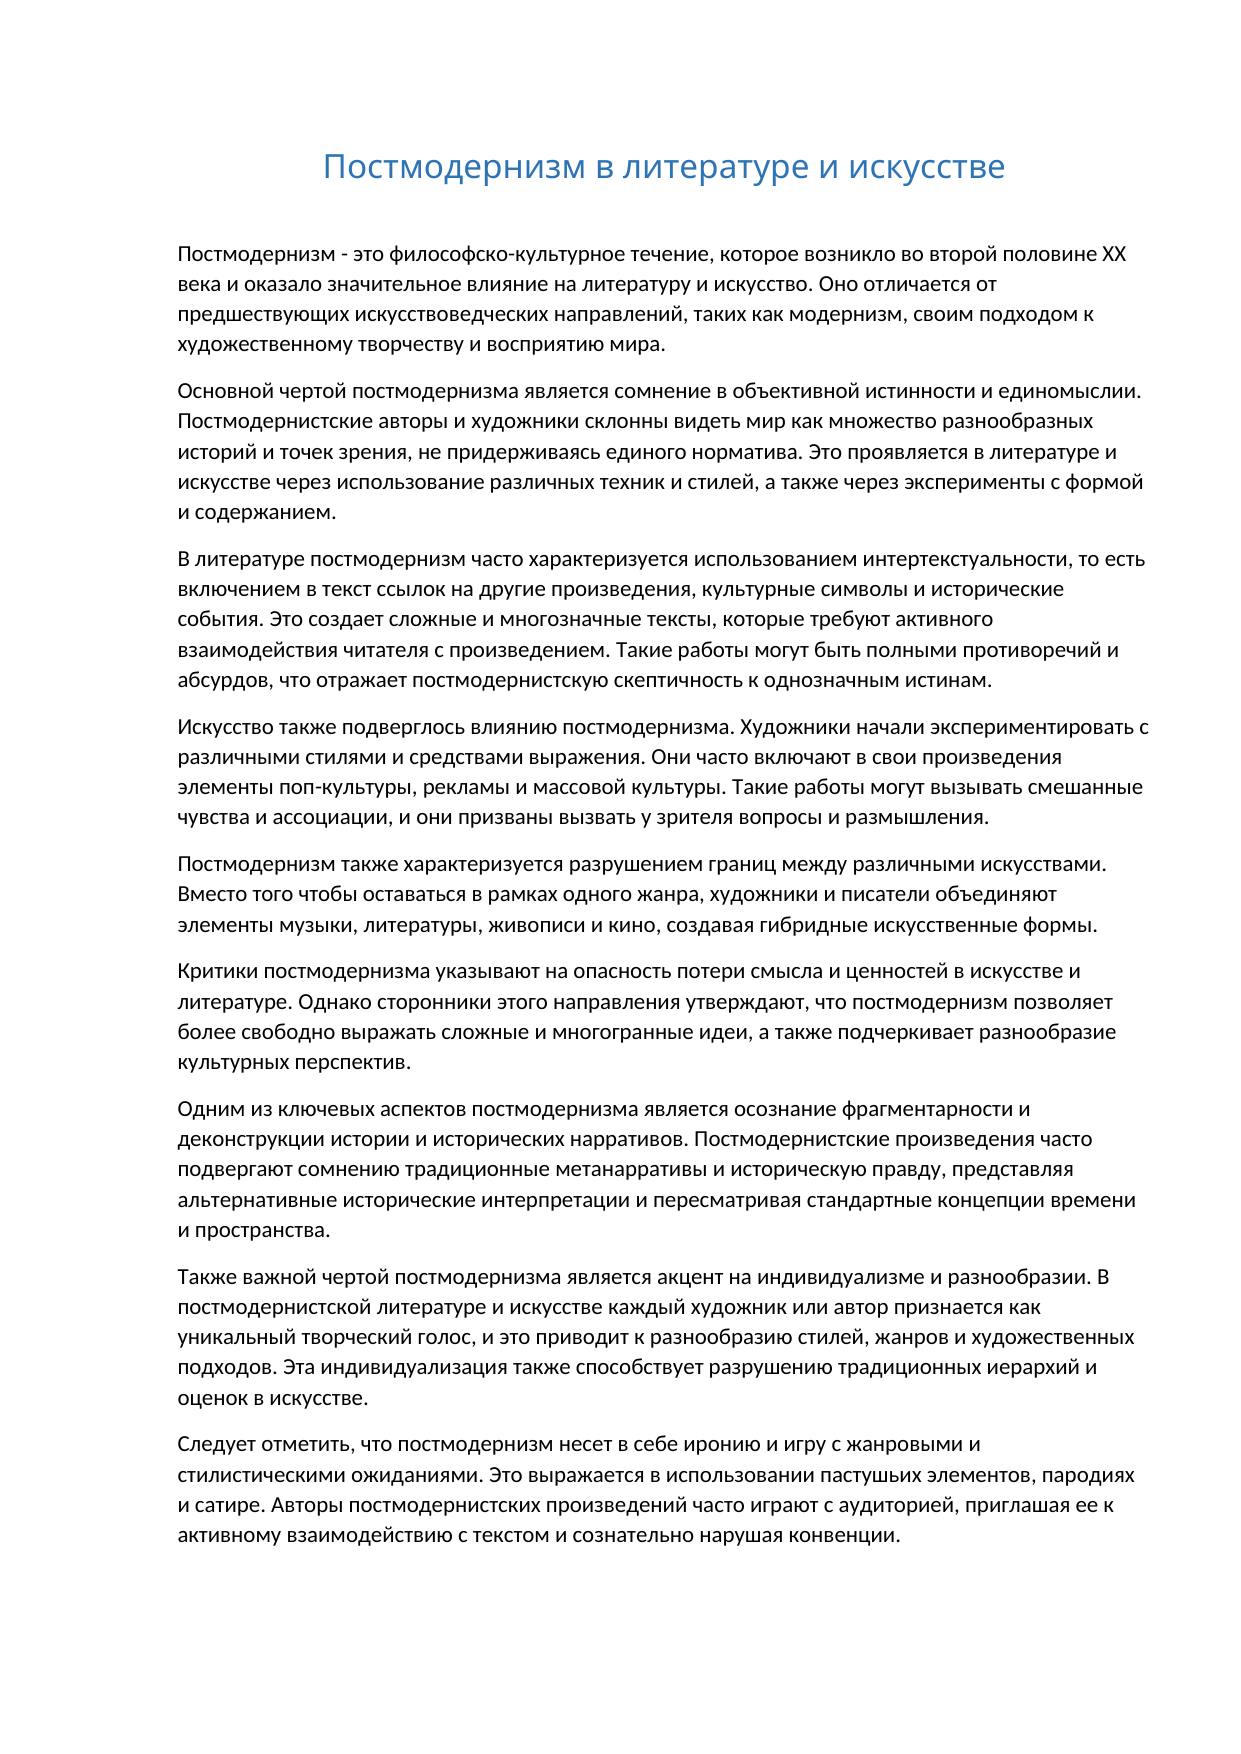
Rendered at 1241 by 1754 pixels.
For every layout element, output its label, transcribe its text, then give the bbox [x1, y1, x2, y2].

text Искусство также подверглось влиянию постмодернизма. Художники начали экспериментировать с различными стилями и средствами выражения. Они часто включают в свои произведения элементы поп-культуры, рекламы и массовой культуры. Такие работы могут вызывать смешанные чувства и ассоциации, и они призваны вызвать у зрителя вопросы и размышления. [177, 712, 1152, 831]
text Одним из ключевых аспектов постмодернизма является осознание фрагментарности и деконструкции истории и исторических нарративов. Постмодернистские произведения часто подвергают сомнению традиционные метанарративы и историческую правду, представляя альтернативные исторические интерпретации и пересматривая стандартные концепции времени и пространства. [177, 1094, 1152, 1243]
text Основной чертой постмодернизма является сомнение в объективной истинности и единомыслии. Постмодернистские авторы и художники склонны видеть мир как множество разнообразных историй и точек зрения, не придерживаясь единого норматива. Это проявляется в литературе и искусстве через использование различных техник и стилей, а также через эксперименты с формой и содержанием. [177, 376, 1152, 525]
text Постмодернизм также характеризуется разрушением границ между различными искусствами. Вместо того чтобы оставаться в рамках одного жанра, художники и писатели объединяют элементы музыки, литературы, живописи и кино, создавая гибридные искусственные формы. [177, 849, 1152, 938]
text Также важной чертой постмодернизма является акцент на индивидуализме и разнообразии. В постмодернистской литературе и искусстве каждый художник или автор признается как уникальный творческий голос, и это приводит к разнообразию стилей, жанров и художественных подходов. Эта индивидуализация также способствует разрушению традиционных иерархий и оценок в искусстве. [177, 1262, 1152, 1411]
text Критики постмодернизма указывают на опасность потери смысла и ценностей в искусстве и литературе. Однако сторонники этого направления утверждают, что постмодернизм позволяет более свободно выражать сложные и многогранные идеи, а также подчеркивает разнообразие культурных перспектив. [177, 957, 1152, 1075]
text В литературе постмодернизм часто характеризуется использованием интертекстуальности, то есть включением в текст ссылок на другие произведения, культурные символы и исторические события. Это создает сложные и многозначные тексты, которые требуют активного взаимодействия читателя с произведением. Такие работы могут быть полными противоречий и абсурдов, что отражает постмодернистскую скептичность к однозначным истинам. [177, 544, 1152, 693]
text Следует отметить, что постмодернизм несет в себе иронию и игру с жанровыми и стилистическими ожиданиями. Это выражается в использовании пастушьих элементов, пародиях и сатире. Авторы постмодернистских произведений часто играют с аудиторией, приглашая ее к активному взаимодействию с текстом и сознательно нарушая конвенции. [177, 1429, 1152, 1548]
subtitle Постмодернизм в литературе и искусстве [177, 143, 1152, 188]
text Постмодернизм - это философско-культурное течение, которое возникло во второй половине XX века и оказало значительное влияние на литературу и искусство. Оно отличается от предшествующих искусствоведческих направлений, таких как модернизм, своим подходом к художественному творчеству и восприятию мира. [177, 239, 1152, 358]
